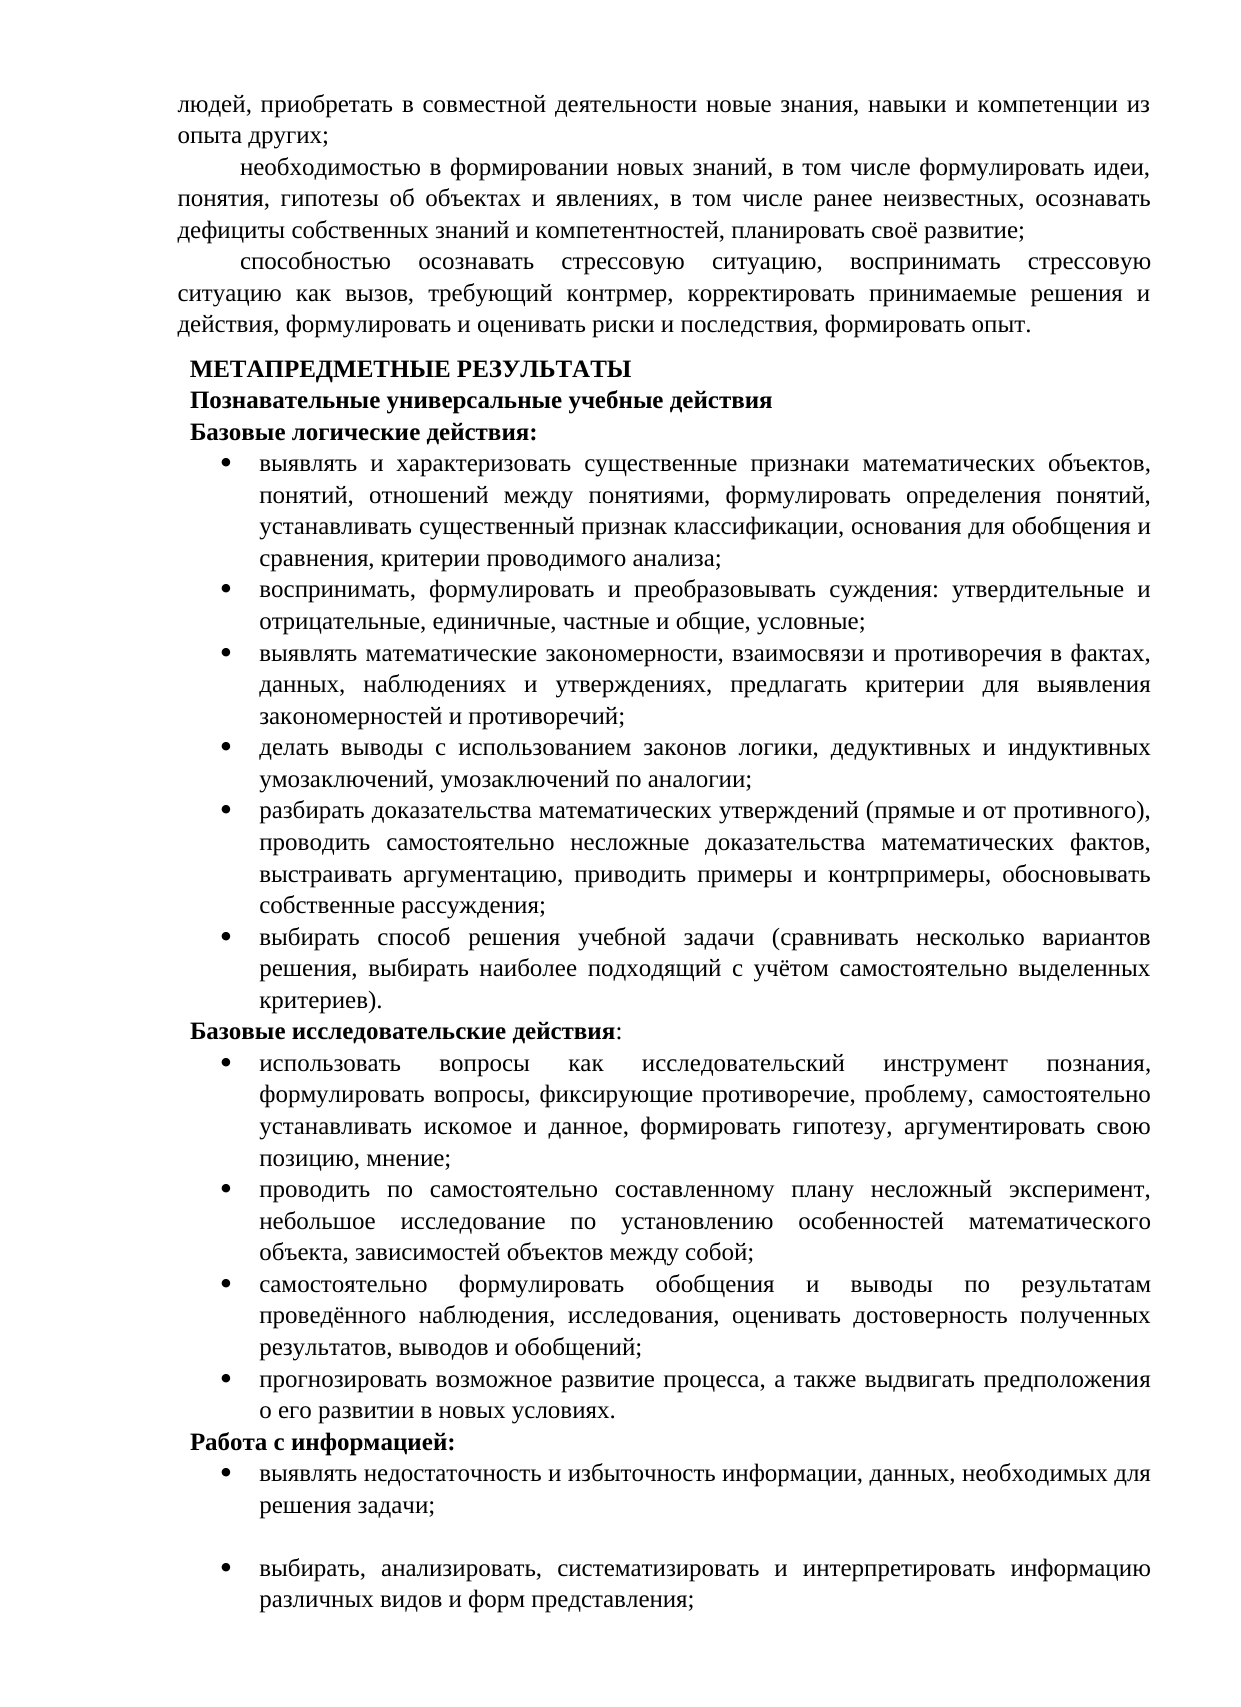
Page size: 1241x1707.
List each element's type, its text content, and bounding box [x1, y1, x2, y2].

list разбирать доказательства математических утверждений (прямые и от противного), проводить самостоятельно несложные доказательства математических фактов, выстраивать аргументацию, приводить примеры и контрпримеры, обосновывать собственные рассуждения; [222, 796, 1152, 919]
list выбирать, анализировать, систематизировать и интерпретировать информацию различных видов и форм представления; [222, 1553, 1152, 1613]
list выявлять и характеризовать существенные признаки математических объектов, понятий, отношений между понятиями, формулировать определения понятий, устанавливать существенный признак классификации, основания для обобщения и сравнения, критерии проводимого анализа; [222, 448, 1152, 572]
list самостоятельно формулировать обобщения и выводы по результатам проведённого наблюдения, исследования, оценивать достоверность полученных результатов, выводов и обобщений; [222, 1269, 1152, 1361]
text МЕТАПРЕДМЕТНЫЕ РЕЗУЛЬТАТЫ [189, 354, 1152, 382]
list выбирать способ решения учебной задачи (сравнивать несколько вариантов решения, выбирать наиболее подходящий с учётом самостоятельно выделенных критериев). [222, 922, 1152, 1014]
list выявлять математические закономерности, взаимосвязи и противоречия в фактах, данных, наблюдениях и утверждениях, предлагать критерии для выявления закономерностей и противоречий; [222, 638, 1152, 729]
list прогнозировать возможное развитие процесса, а также выдвигать предположения о его развитии в новых условиях. [222, 1364, 1152, 1424]
list выявлять недостаточность и избыточность информации, данных, необходимых для решения задачи; [222, 1458, 1152, 1519]
text Базовые логические действия: [190, 417, 1152, 446]
text Базовые исследовательские действия: [190, 1016, 1152, 1045]
text необходимостью в формировании новых знаний, в том числе формулировать идеи, понятия, гипотезы об объектах и явлениях, в том числе ранее неизвестных, осознавать дефициты собственных знаний и компетентностей, планировать своё развитие; [177, 152, 1152, 244]
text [177, 89, 1152, 149]
list использовать вопросы как исследовательский инструмент познания, формулировать вопросы, фиксирующие противоречие, проблему, самостоятельно устанавливать искомое и данное, формировать гипотезу, аргументировать свою позицию, мнение; [222, 1048, 1152, 1171]
text способностью осознавать стрессовую ситуацию, воспринимать стрессовую ситуацию как вызов, требующий контрмер, корректировать принимаемые решения и действия, формулировать и оценивать риски и последствия, формировать опыт. [177, 246, 1152, 338]
list воспринимать, формулировать и преобразовывать суждения: утвердительные и отрицательные, единичные, частные и общие, условные; [222, 574, 1152, 635]
text Работа с информацией: [190, 1427, 1152, 1456]
list проводить по самостоятельно составленному плану несложный эксперимент, небольшое исследование по установлению особенностей математического объекта, зависимостей объектов между собой; [222, 1174, 1152, 1266]
text Познавательные универсальные учебные действия [190, 385, 1152, 414]
list делать выводы с использованием законов логики, дедуктивных и индуктивных умозаключений, умозаключений по аналогии; [222, 732, 1152, 793]
